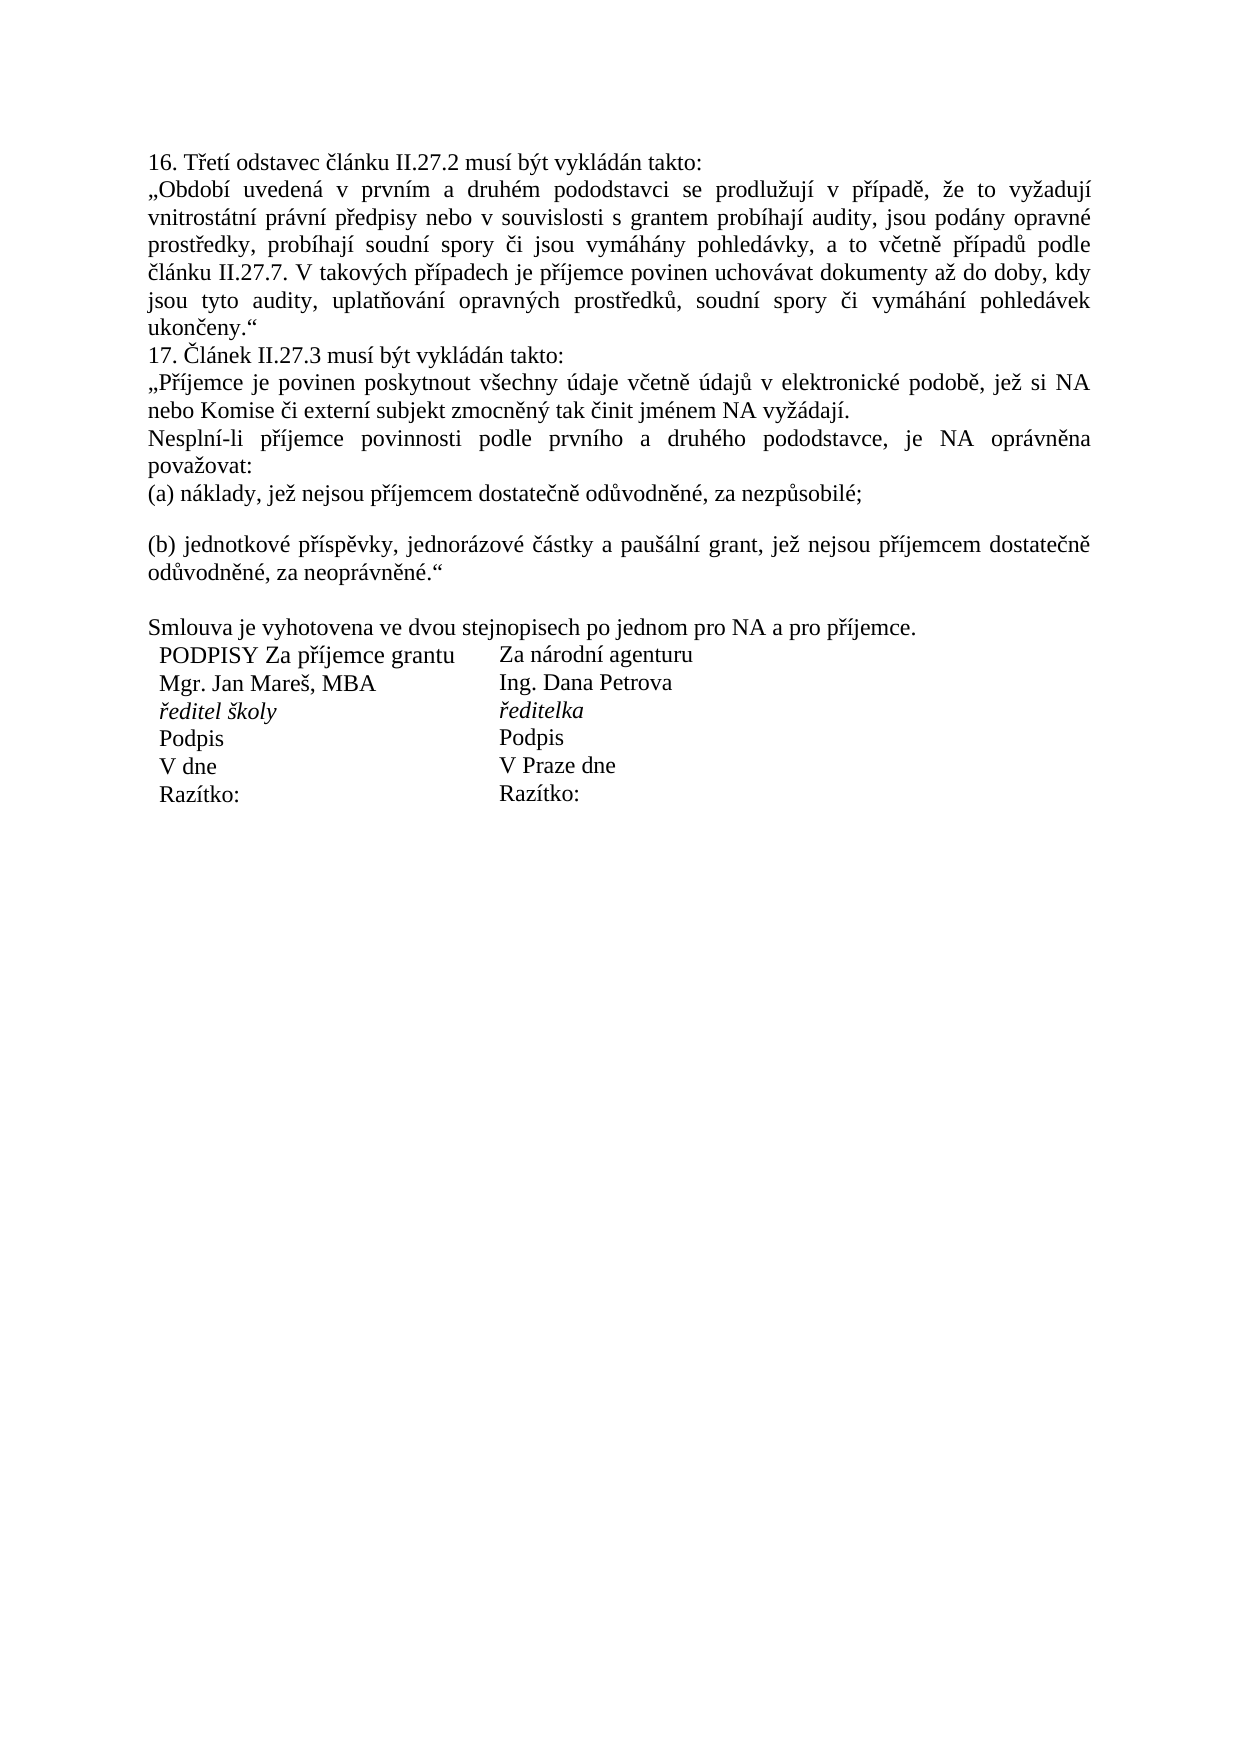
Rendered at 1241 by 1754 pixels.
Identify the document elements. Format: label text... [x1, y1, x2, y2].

text „Období uvedená v prvním a druhém pododstavci se prodlužují v případě, že to vyžadují vnitrostátní právní předpisy nebo v souvislosti s grantem probíhají audity, jsou podány opravné prostředky, probíhají soudní spory či jsou vymáhány pohledávky, a to včetně případů podle článku II.27.7. V takových případech je příjemce povinen uchovávat dokumenty až do doby, kdy jsou tyto audity, uplatňování opravných prostředků, soudní spory či vymáhání pohledávek ukončeny.“ [148, 175, 1093, 341]
table_header PODPISY Za příjemce grantu Mgr. Jan Mareš, MBA ředitel školy Podpis V dne Razítko: [148, 641, 488, 896]
text Nesplní-li příjemce povinnosti podle prvního a druhého pododstavce, je NA oprávněna považovat: [148, 424, 1093, 479]
text „Příjemce je povinen poskytnout všechny údaje včetně údajů v elektronické podobě, jež si NA nebo Komise či externí subjekt zmocněný tak činit jménem NA vyžádají. [148, 368, 1093, 424]
table_header Za národní agenturu Ing. Dana Petrova ředitelka Podpis V Praze dne Razítko: [488, 641, 828, 896]
text (a) náklady, jež nejsou příjemcem dostatečně odůvodněné, za nezpůsobilé; [148, 479, 1093, 506]
text Smlouva je vyhotovena ve dvou stejnopisech po jednom pro NA a pro příjemce. [148, 613, 1093, 641]
text 16. Třetí odstavec článku II.27.2 musí být vykládán takto: [148, 148, 1093, 175]
text 17. Článek II.27.3 musí být vykládán takto: [148, 341, 1093, 368]
text (b) jednotkové příspěvky, jednorázové částky a paušální grant, jež nejsou příjemcem dostatečně odůvodněné, za neoprávněné.“ [148, 530, 1093, 585]
